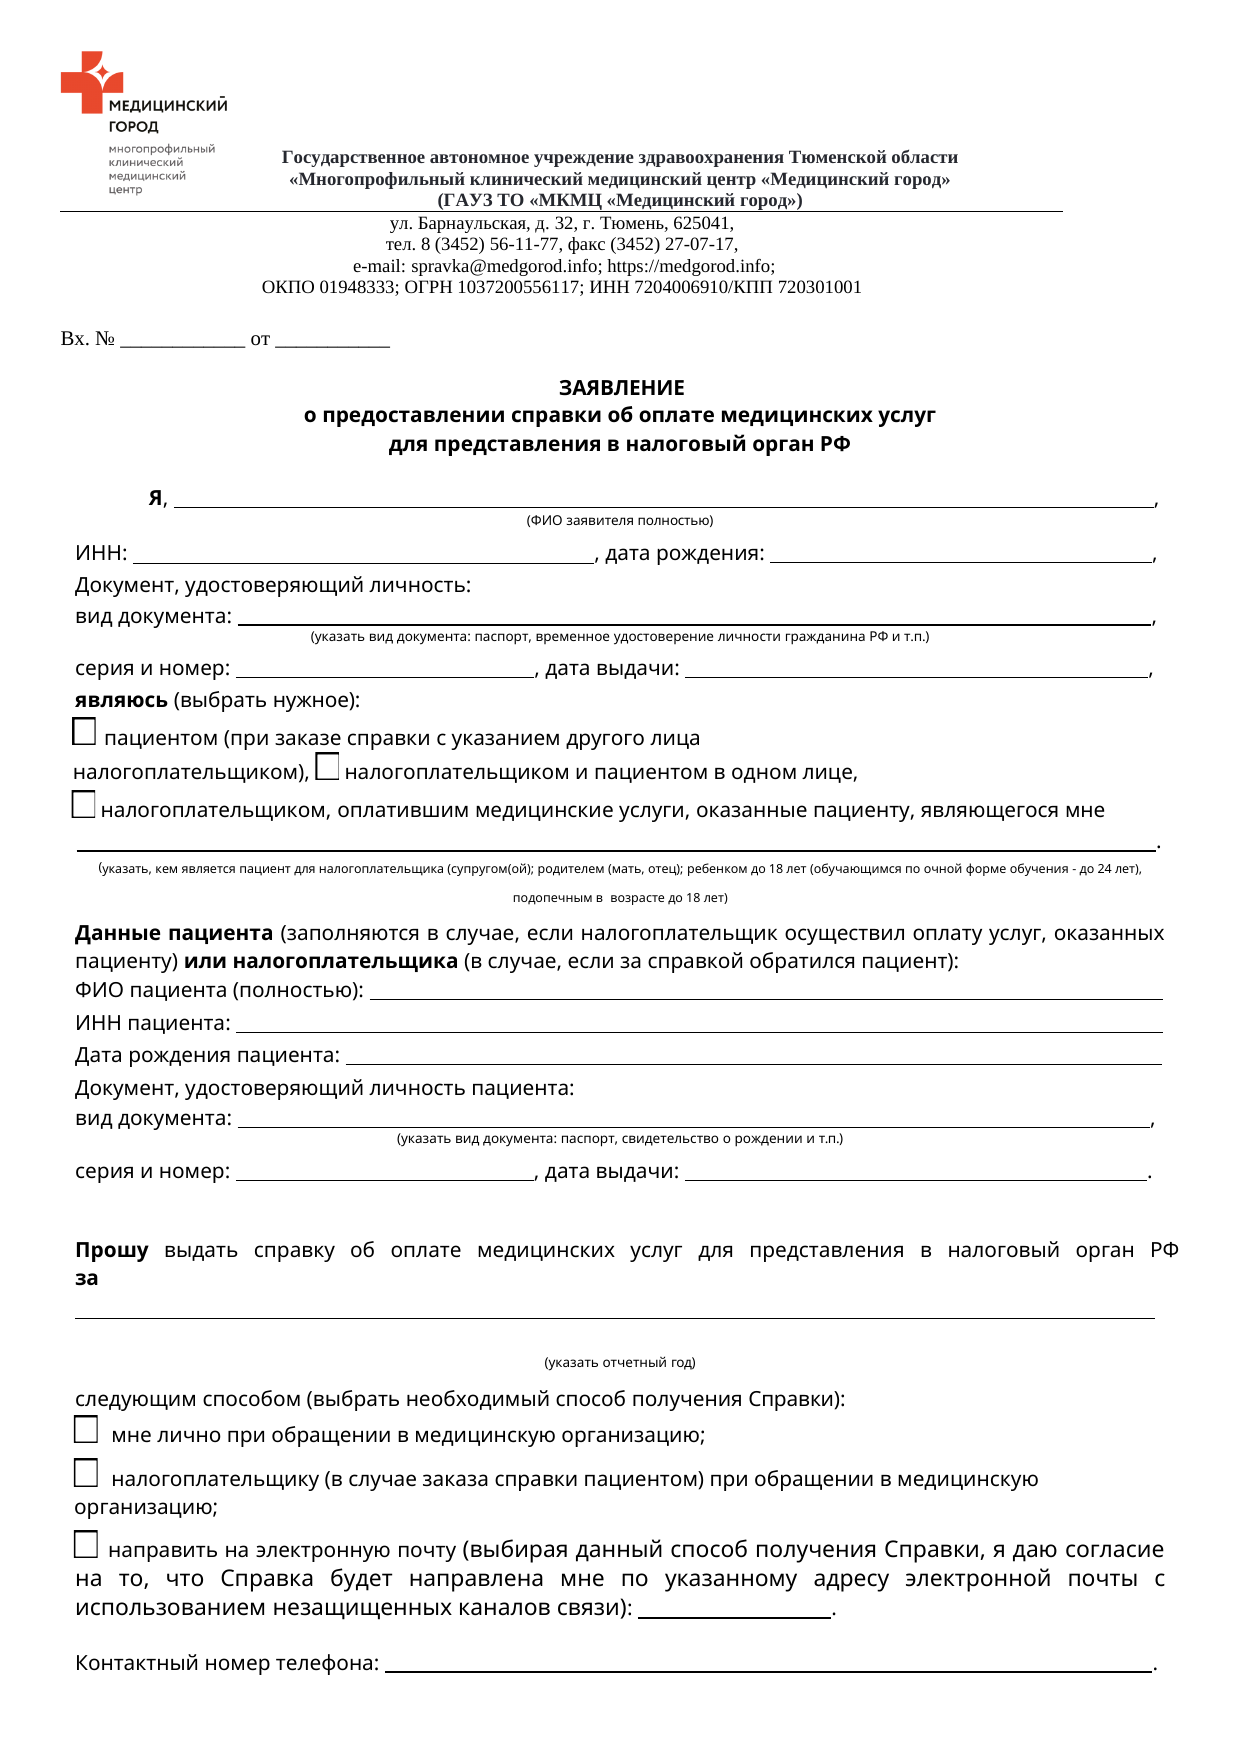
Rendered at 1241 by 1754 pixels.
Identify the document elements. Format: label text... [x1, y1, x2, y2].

text ФИО пациента (полностью): ИНН пациента: Дата рождения пациента: Документ, удостоверяющий личность пациента: [75, 975, 1168, 1101]
text серия и номер: , дата выдачи: , [75, 653, 1180, 682]
text налогоплательщику (в случае заказа справки пациентом) при обращении в медицинскую организацию; [74, 1459, 1180, 1521]
text Государственное автономное учреждение здравоохранения Тюменской области [257, 146, 1180, 167]
text Я, , [149, 483, 1180, 511]
title направить на электронную почту (выбирая данный способ получения Справки, я даю согласие на то, что Справка будет направлена мне по указанному адресу электронной почты с использованием незащищенных каналов связи): . [74, 1533, 1165, 1622]
text пациентом (при заказе справки с указанием другого лица налогоплательщиком), налогоплательщиком и пациентом в одном лице, [72, 718, 908, 786]
table_header ул. Барнаульская, д. 32, г. Тюмень, 625041, тел. 8 (3452) 56-11-77, факс (3452) 27-07-17, e-mail: spravka@medgorod.info; https://medgorod.info; ОКПО 01948333; ОГРН 1037200556117; ИНН 7204006910/КПП 720301001 [60, 212, 1063, 298]
text серия и номер: , дата выдачи: . [75, 1156, 1180, 1184]
picture [72, 717, 96, 745]
picture [14, 0, 257, 233]
text Данные пациента (заполняются в случае, если налогоплательщик осуществил оплату услуг, оказанных пациенту) или налогоплательщика (в случае, если за справкой обратился пациент): [75, 918, 1166, 975]
picture [71, 790, 96, 818]
text (указать отчетный год) [293, 1353, 947, 1372]
text Контактный номер телефона: . [75, 1648, 1180, 1676]
text вид документа: , [75, 603, 1180, 628]
text являюсь (выбрать нужное): [75, 686, 1180, 714]
text (ФИО заявителя полностью) [293, 511, 947, 529]
text Вх. № ____________ от ___________ [60, 326, 1180, 350]
picture [315, 752, 339, 780]
text мне лично при обращении в медицинскую организацию; [74, 1415, 1180, 1448]
text Прошу выдать справку об оплате медицинских услуг для представления в налоговый орган РФ за [75, 1235, 1180, 1292]
picture [73, 1458, 98, 1487]
picture [73, 1415, 98, 1443]
text налогоплательщиком, оплатившим медицинские услуги, оказанные пациенту, являющегося мне [72, 790, 1180, 823]
text . [77, 826, 1180, 854]
text «Многопрофильный клинический медицинский центр «Медицинский город» [257, 167, 1180, 189]
text следующим способом (выбрать необходимый способ получения Справки): [75, 1384, 1180, 1413]
text (указать вид документа: паспорт, временное удостоверение личности гражданина РФ и т.п.) [293, 628, 947, 644]
text (указать вид документа: паспорт, свидетельство о рождении и т.п.) [293, 1131, 947, 1147]
subtitle ЗАЯВЛЕНИЕ [60, 376, 685, 401]
text (ГАУЗ ТО «МКМЦ «Медицинский город») [257, 189, 1180, 211]
subtitle о предоставлении справки об оплате медицинских услуг для представления в налоговый орган РФ [293, 401, 947, 457]
picture [73, 1530, 98, 1558]
text ИНН: , дата рождения: , Документ, удостоверяющий личность: [75, 538, 1158, 599]
text (указать, кем является пациент для налогоплательщика (супругом(ой); родителем (мать, отец); ребенком до 18 лет (обучающимся по очной форме обучения - до 24 лет), подопечным в возрасте до 18 лет) [61, 858, 1180, 906]
text вид документа: , [75, 1106, 1180, 1131]
